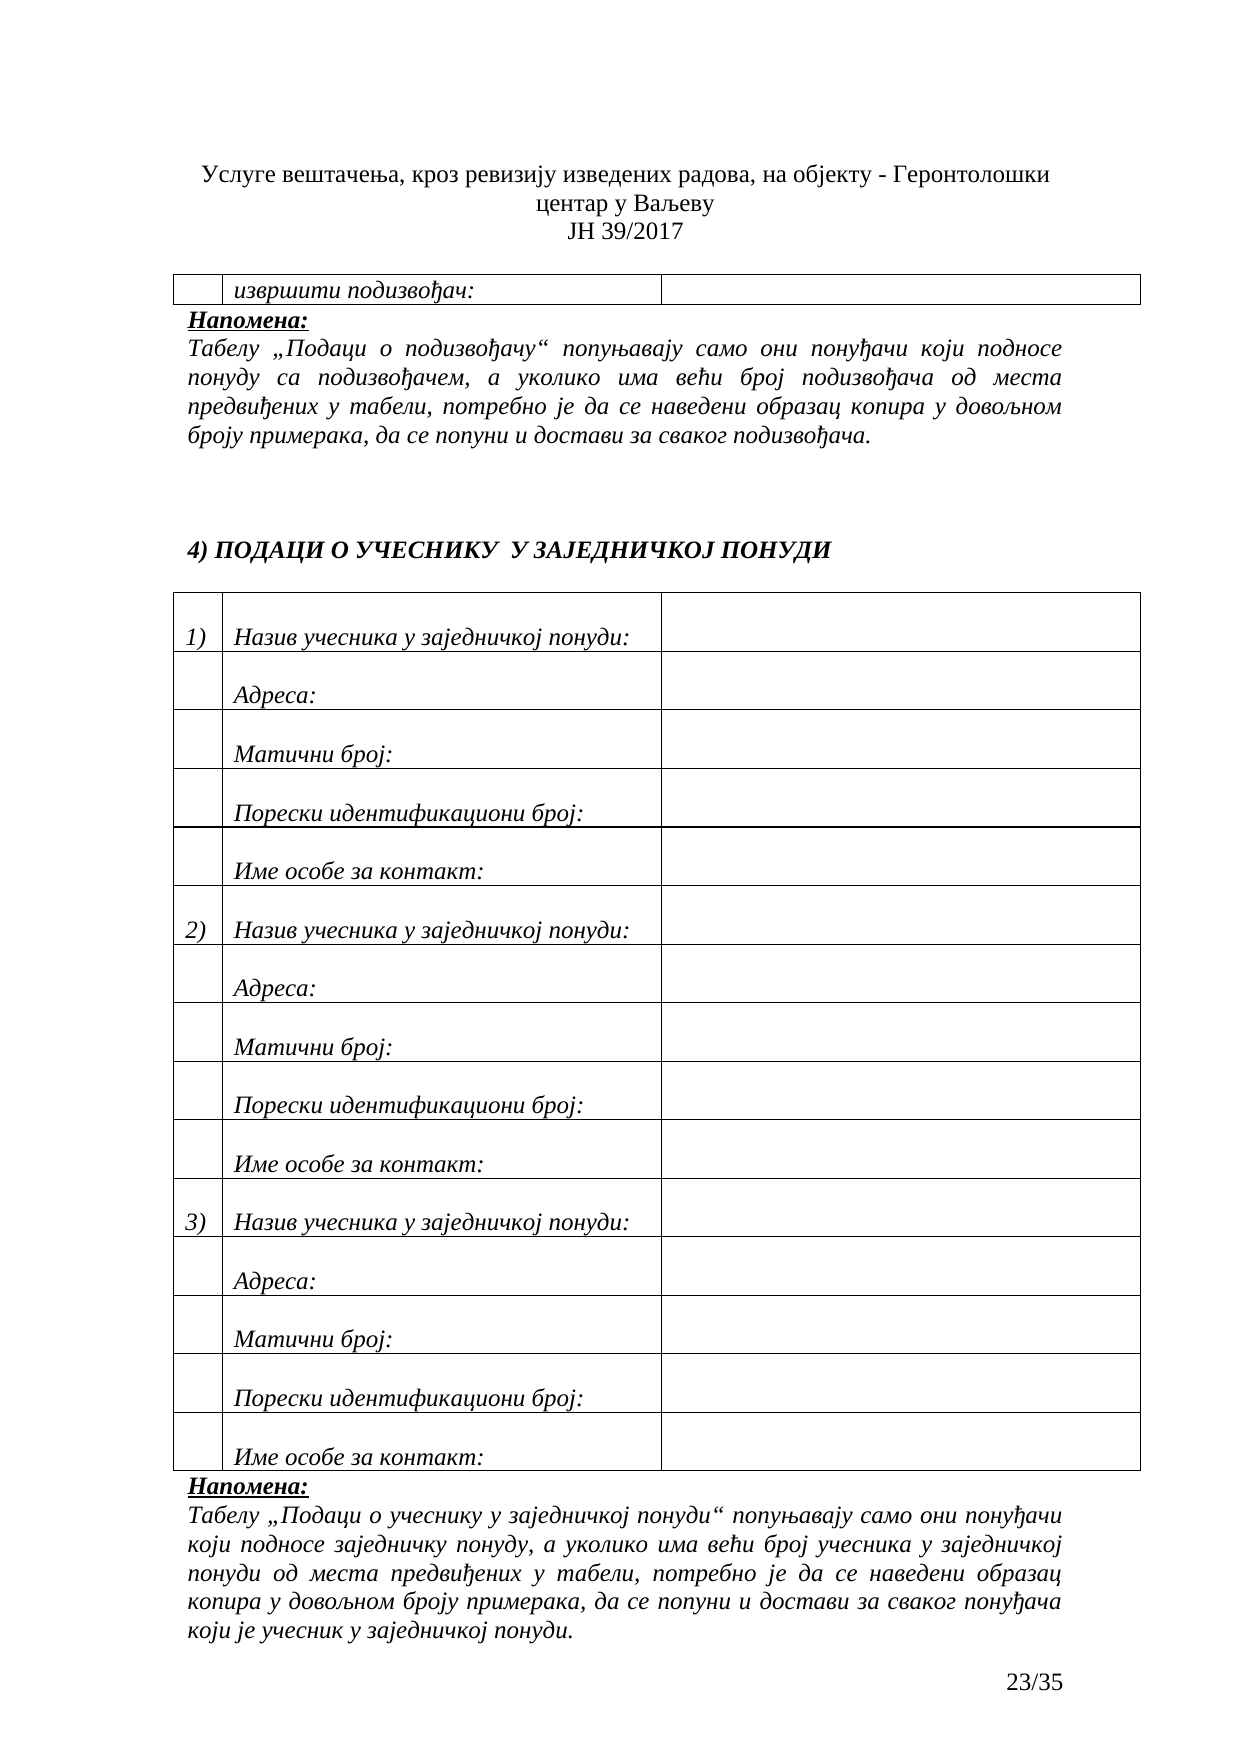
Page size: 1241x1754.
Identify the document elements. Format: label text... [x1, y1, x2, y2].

table_header 1) [174, 593, 222, 651]
table_header [662, 593, 1140, 651]
table_cell Адреса: [223, 652, 661, 709]
table_cell [174, 275, 222, 304]
table_cell [174, 652, 222, 709]
table_cell [174, 1296, 222, 1353]
table_cell [662, 1237, 1140, 1295]
table_cell Назив учесника у заједничкој понуди: [223, 1179, 661, 1236]
table_cell Порески идентификациони број: [223, 1062, 661, 1119]
table_cell [174, 1237, 222, 1295]
table_cell Порески идентификациони број: [223, 769, 661, 826]
text Табелу „Подаци о подизвођачу“ попуњавају само они понуђачи који подносе понуду са подизвођачем, а уколико има већи број подизвођача од места предвиђених у табели, потребно је да се наведени образац копира у довољном броју примерака, да се попуни и достави за сваког подизвођача. [187, 333, 1063, 448]
table_cell Име особе за контакт: [223, 1120, 661, 1178]
table_cell 3) [174, 1179, 222, 1236]
table_cell [174, 769, 222, 826]
table_cell [174, 1354, 222, 1412]
text Напомена: [187, 305, 1063, 333]
table_cell [662, 886, 1140, 943]
table_cell [662, 945, 1140, 1002]
text Напомена: [187, 1471, 1063, 1500]
table_cell Адреса: [223, 945, 661, 1002]
table_cell [662, 1354, 1140, 1412]
table_cell [174, 710, 222, 768]
table_cell Матични број: [223, 710, 661, 768]
table_cell [662, 769, 1140, 826]
table_cell [662, 710, 1140, 768]
table_cell [662, 1003, 1140, 1061]
table_cell [662, 275, 1140, 304]
table_header Назив учесника у заједничкој понуди: [223, 593, 661, 651]
text 4) ПОДАЦИ О УЧЕСНИКУ У ЗАЈЕДНИЧКОЈ ПОНУДИ [187, 535, 1063, 563]
table_cell [662, 828, 1140, 885]
table_cell 2) [174, 886, 222, 943]
table_cell [174, 828, 222, 885]
table_cell [174, 1003, 222, 1061]
table_cell Име особе за контакт: [223, 828, 661, 885]
table_cell [662, 1062, 1140, 1119]
table_cell [662, 652, 1140, 709]
table_cell [662, 1179, 1140, 1236]
table_cell [662, 1296, 1140, 1353]
table_cell Име особе за контакт: [223, 1413, 661, 1470]
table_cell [223, 275, 661, 304]
table_cell [174, 1120, 222, 1178]
table_cell [174, 1062, 222, 1119]
table_cell [662, 1413, 1140, 1470]
table_cell [174, 1413, 222, 1470]
table_cell Назив учесника у заједничкој понуди: [223, 886, 661, 943]
table_cell Матични број: [223, 1003, 661, 1061]
table_cell Порески идентификациони број: [223, 1354, 661, 1412]
table_cell [174, 945, 222, 1002]
table_cell Адреса: [223, 1237, 661, 1295]
table_cell Матични број: [223, 1296, 661, 1353]
table_cell [662, 1120, 1140, 1178]
text Табелу „Подаци о учеснику у заједничкој понуди“ попуњавају само они понуђачи који подносе заједничку понуду, а уколико има већи број учесника у заједничкој понуди од места предвиђених у табели, потребно је да се наведени образац копира у довољном броју примерака, да се попуни и достави за сваког понуђача који је учесник у заједничкој понуди. [187, 1500, 1063, 1644]
